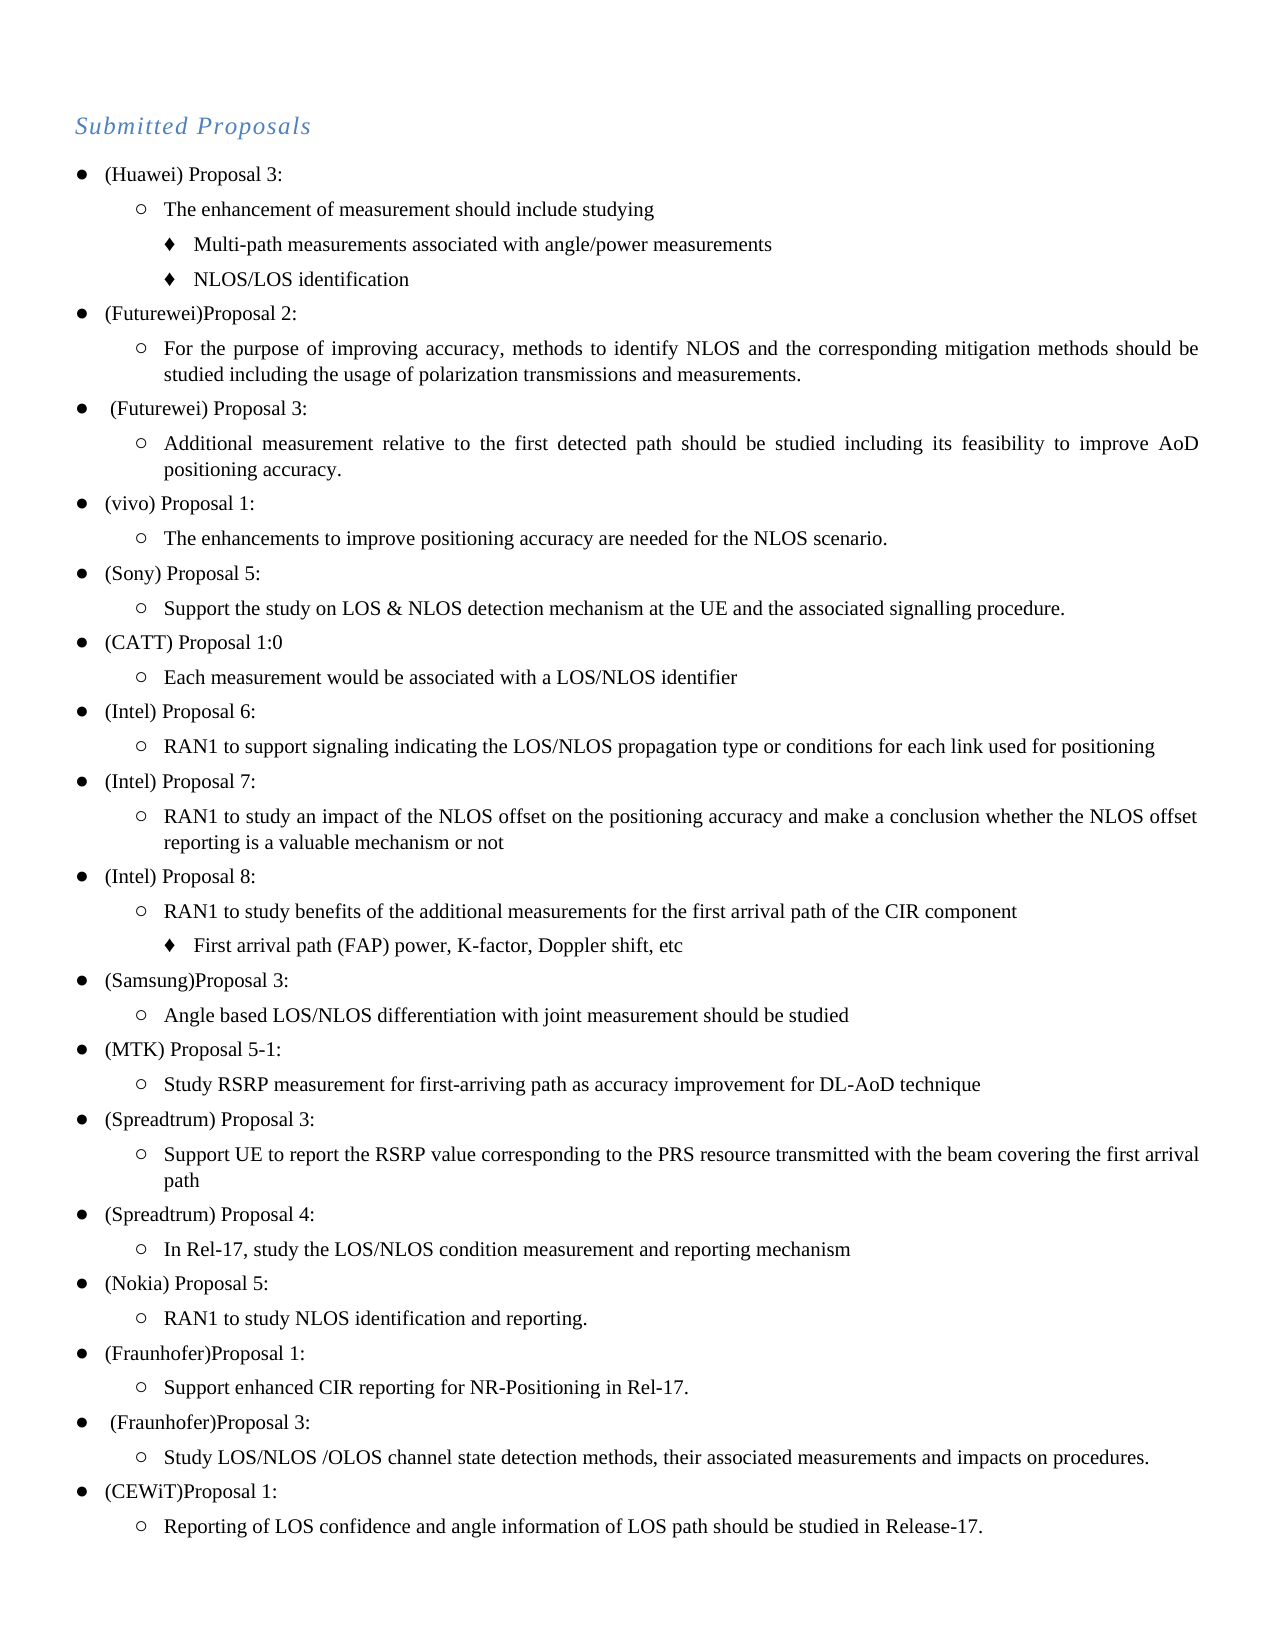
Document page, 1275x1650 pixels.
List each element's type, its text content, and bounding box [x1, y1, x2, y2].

text (Intel) Proposal 8: [75, 862, 1200, 888]
list In Rel-17, study the LOS/NLOS condition measurement and reporting mechanism [134, 1235, 1200, 1261]
text (Spreadtrum) Proposal 3: [75, 1105, 1200, 1131]
list RAN1 to study benefits of the additional measurements for the first arrival path of the CIR component [134, 897, 1200, 923]
text (vivo) Proposal 1: [75, 489, 1200, 516]
list Support the study on LOS & NLOS detection mechanism at the UE and the associated signalling procedure. [134, 593, 1200, 620]
text (Futurewei)Proposal 2: [75, 299, 1200, 326]
text (Huawei) Proposal 3: [75, 161, 1200, 187]
text (Futurewei) Proposal 3: [75, 394, 1200, 421]
list The enhancements to improve positioning accuracy are needed for the NLOS scenario. [134, 524, 1200, 551]
text (Intel) Proposal 7: [75, 767, 1200, 793]
list Reporting of LOS confidence and angle information of LOS path should be studied in Release-17. [134, 1512, 1200, 1538]
text (Spreadtrum) Proposal 4: [75, 1200, 1200, 1226]
list RAN1 to support signaling indicating the LOS/NLOS propagation type or conditions for each link used for positioning [134, 732, 1200, 759]
list Study LOS/NLOS /OLOS channel state detection methods, their associated measurements and impacts on procedures. [134, 1443, 1200, 1469]
list RAN1 to study NLOS identification and reporting. [134, 1304, 1200, 1330]
list Multi-path measurements associated with angle/power measurements [164, 230, 1200, 256]
list Study RSRP measurement for first-arriving path as accuracy improvement for DL-AoD technique [134, 1070, 1200, 1097]
text (MTK) Proposal 5-1: [75, 1036, 1200, 1062]
text (CEWiT)Proposal 1: [75, 1477, 1200, 1504]
text (Samsung)Proposal 3: [75, 966, 1200, 992]
list First arrival path (FAP) power, K-factor, Doppler shift, etc [164, 931, 1200, 958]
list NLOS/LOS identification [164, 264, 1200, 291]
subtitle Submitted Proposals [75, 111, 1200, 139]
text (CATT) Proposal 1:0 [75, 628, 1200, 654]
text (Intel) Proposal 6: [75, 698, 1200, 724]
list Additional measurement relative to the first detected path should be studied including its feasibility to improve AoD positioning accuracy. [134, 429, 1200, 481]
text (Fraunhofer)Proposal 3: [75, 1408, 1200, 1434]
list Support enhanced CIR reporting for NR-Positioning in Rel-17. [134, 1373, 1200, 1400]
text (Fraunhofer)Proposal 1: [75, 1339, 1200, 1365]
text (Sony) Proposal 5: [75, 559, 1200, 585]
list Support UE to report the RSRP value corresponding to the PRS resource transmitted with the beam covering the first arrival path [134, 1139, 1200, 1192]
list Angle based LOS/NLOS differentiation with joint measurement should be studied [134, 1001, 1200, 1027]
list Each measurement would be associated with a LOS/NLOS identifier [134, 663, 1200, 689]
list The enhancement of measurement should include studying [134, 195, 1200, 222]
list RAN1 to study an impact of the NLOS offset on the positioning accuracy and make a conclusion whether the NLOS offset reporting is a valuable mechanism or not [134, 802, 1200, 854]
text (Nokia) Proposal 5: [75, 1269, 1200, 1296]
list For the purpose of improving accuracy, methods to identify NLOS and the corresponding mitigation methods should be studied including the usage of polarization transmissions and measurements. [134, 334, 1200, 386]
